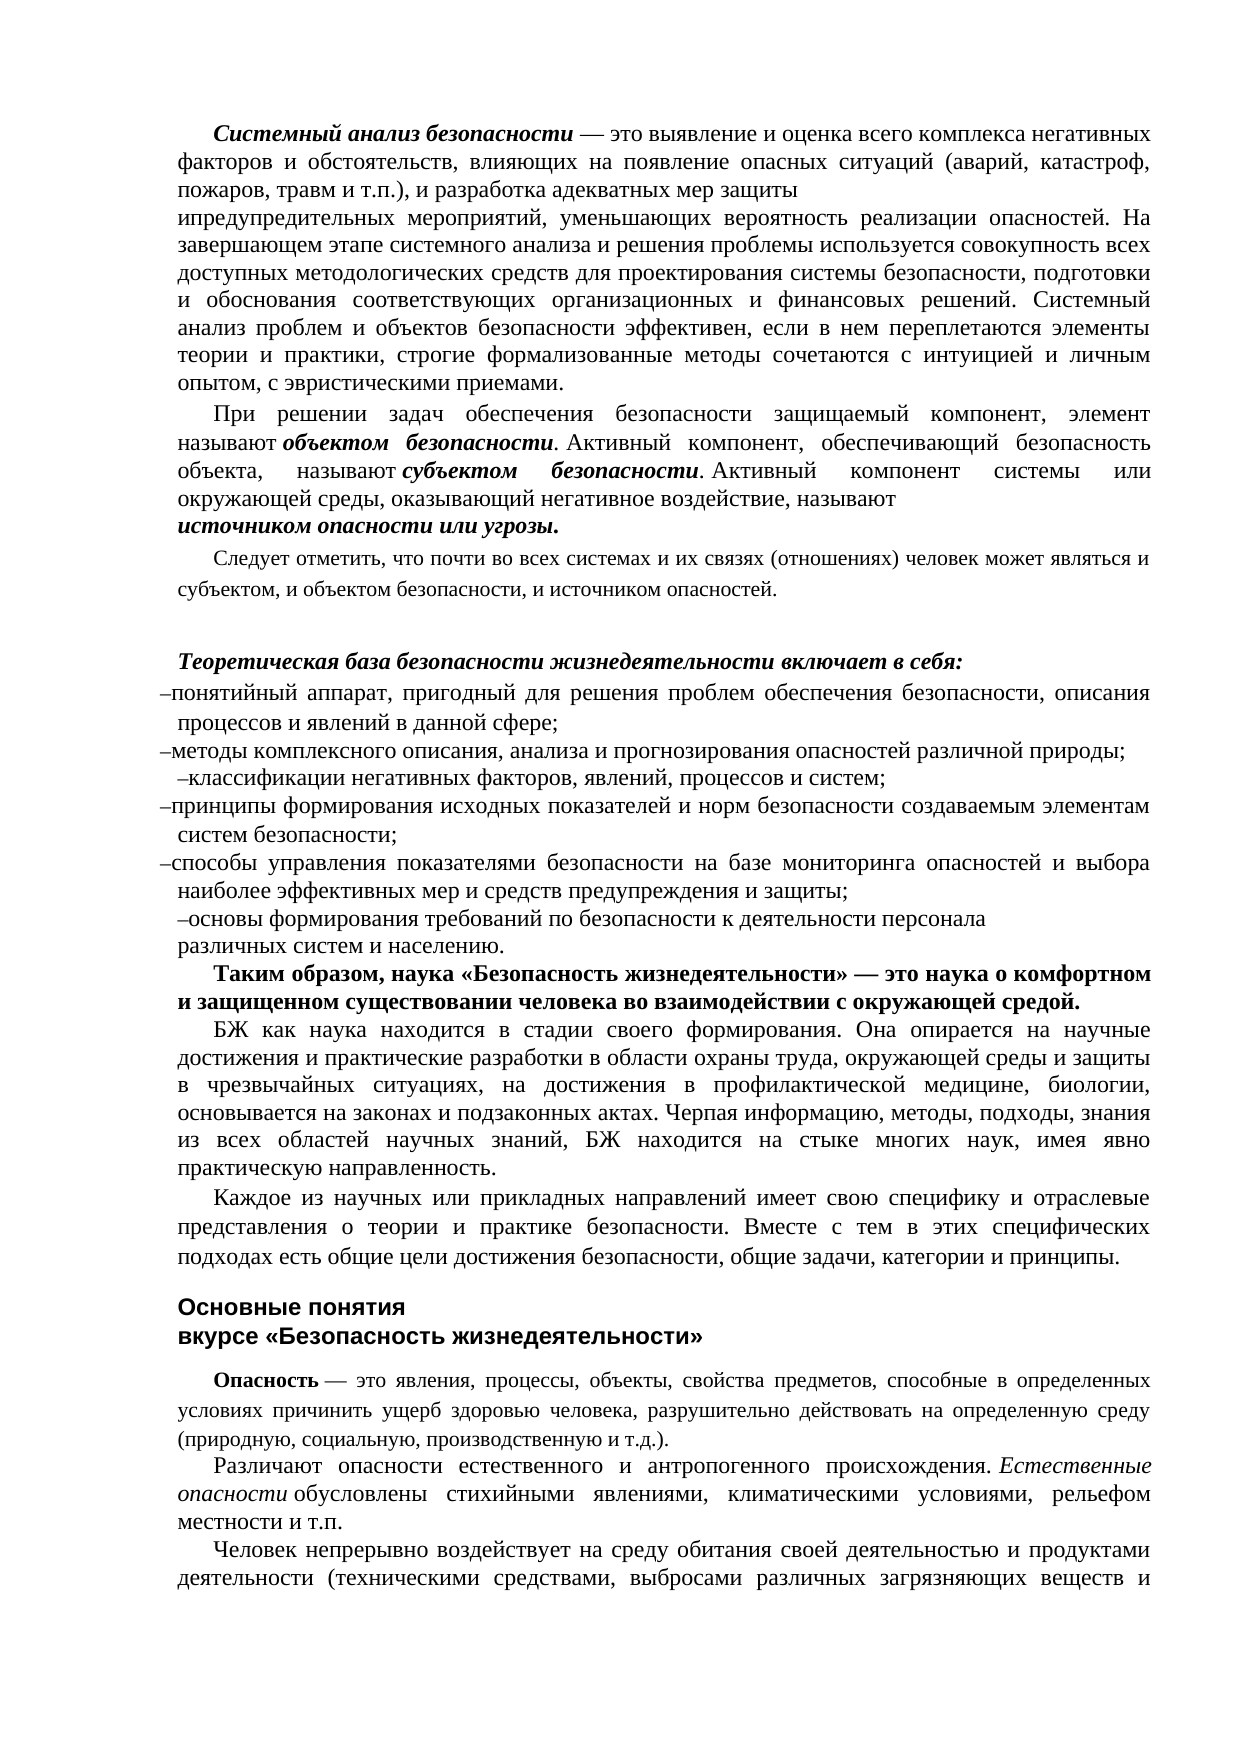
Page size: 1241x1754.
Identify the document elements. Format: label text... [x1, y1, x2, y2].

text вкурсе «Безопасность жизнедеятельности» [177, 1322, 1152, 1350]
text Таким образом, наука «Безопасность жизнедеятельности» — это наука о комфортном и защищенном существовании человека во взаимодействии с окружающей средой. [177, 959, 1152, 1015]
text –принципы формирования исходных показателей и норм безопасности создаваемым элементам систем безопасности; [160, 791, 1152, 847]
text БЖ как наука находится в стадии своего формирования. Она опирается на научные достижения и практические разработки в области охраны труда, окружающей среды и защиты в чрезвычайных ситуациях, на достижения в профилактической медицине, биологии, основывается на законах и подзаконных актах. Черпая информацию, методы, подходы, знания из всех областей научных знаний, БЖ находится на стыке многих наук, имея явно практическую направленность. [177, 1015, 1152, 1181]
text Теоретическая база безопасности жизнедеятельности включает в себя: [177, 647, 1152, 674]
text –методы комплексного описания, анализа и прогнозирования опасностей различной природы; [160, 735, 1152, 763]
text ипредупредительных мероприятий, уменьшающих вероятность реализации опасностей. На завершающем этапе системного анализа и решения проблемы используется совокупность всех доступных методологических средств для проектирования системы безопасности, подготовки и обоснования соответствующих организационных и финансовых решений. Системный анализ проблем и объектов безопасности эффективен, если в нем переплетаются элементы теории и практики, строгие формализованные методы сочетаются с интуицией и личным опытом, с эвристическими приемами. [177, 202, 1152, 396]
text различных систем и населению. [177, 931, 1152, 959]
text –понятийный аппарат, пригодный для решения проблем обеспечения безопасности, описания процессов и явлений в данной сфере; [160, 676, 1152, 735]
text Опасность — это явления, процессы, объекты, свойства предметов, способные в определенных условиях причинить ущерб здоровью человека, разрушительно действовать на определенную среду (природную, социальную, производственную и т.д.). [177, 1362, 1152, 1451]
text источником опасности или угрозы. [177, 511, 1152, 539]
text Основные понятия [177, 1293, 1152, 1321]
text При решении задач обеспечения безопасности защищаемый компонент, элемент называют объектом безопасности. Активный компонент, обеспечивающий безопасность объекта, называют субъектом безопасности. Активный компонент системы или окружающей среды, оказывающий негативное воздействие, называют [177, 399, 1152, 511]
text –классификации негативных факторов, явлений, процессов и систем; [177, 763, 1152, 791]
text Различают опасности естественного и антропогенного происхождения. Естественные опасности обусловлены стихийными явлениями, климатическими условиями, рельефом местности и т.п. [177, 1451, 1152, 1534]
text –способы управления показателями безопасности на базе мониторинга опасностей и выбора наиболее эффективных мер и средств предупреждения и защиты; [160, 847, 1152, 903]
text Системный анализ безопасности — это выявление и оценка всего комплекса негативных факторов и обстоятельств, влияющих на появление опасных ситуаций (аварий, катастроф, пожаров, травм и т.п.), и разработка адекватных мер защиты [177, 118, 1152, 202]
text Следует отметить, что почти во всех системах и их связях (отношениях) человек может являться и субъектом, и объектом безопасности, и источником опасностей. [177, 539, 1152, 601]
text Каждое из научных или прикладных направлений имеет свою специфику и отраслевые представления о теории и практике безопасности. Вместе с тем в этих специфических подходах есть общие цели достижения безопасности, общие задачи, категории и принципы. [177, 1181, 1152, 1270]
text –основы формирования требований по безопасности к деятельности персонала [177, 903, 1152, 931]
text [177, 1534, 1152, 1591]
